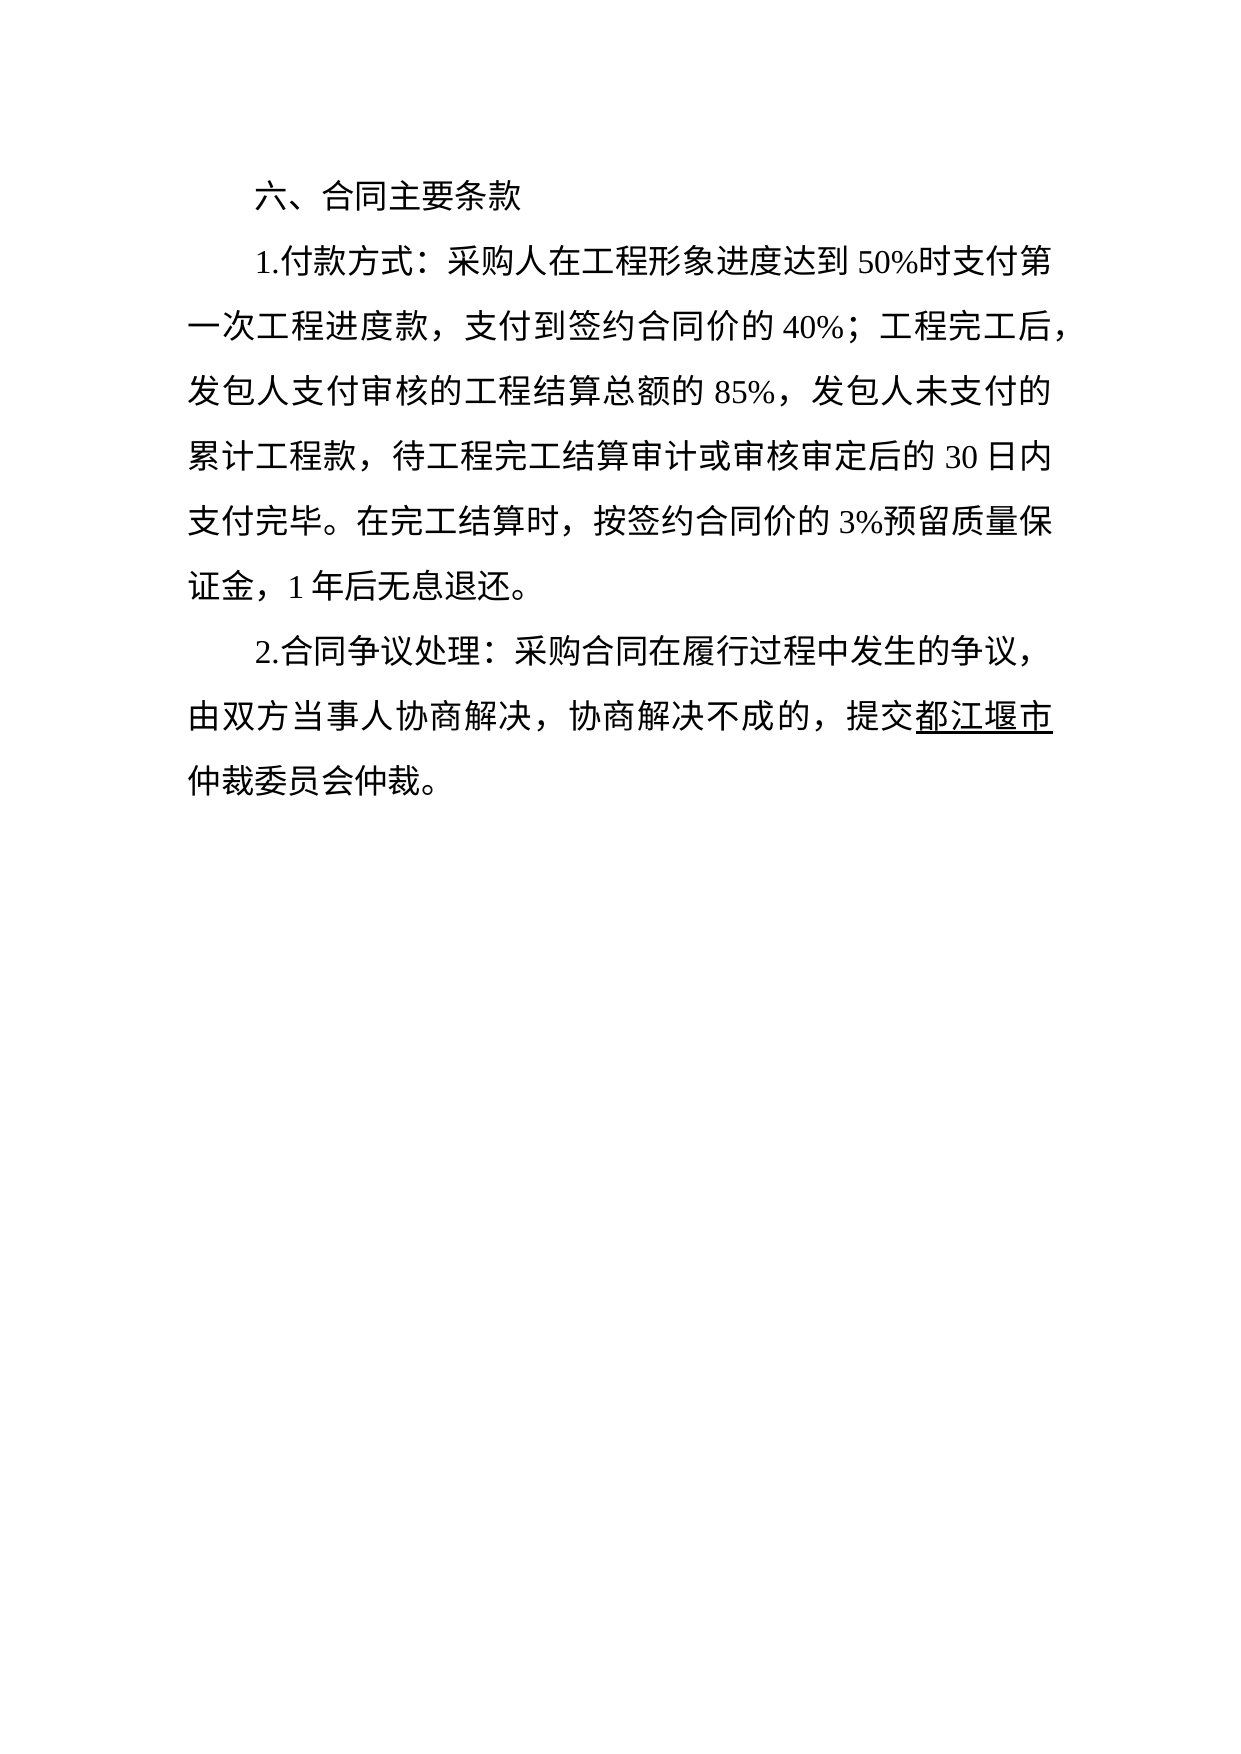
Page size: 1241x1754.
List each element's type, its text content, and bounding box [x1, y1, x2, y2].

text 2.合同争议处理：采购合同在履行过程中发生的争议，由双方当事人协商解决，协商解决不成的，提交都江堰市仲裁委员会仲裁。 [187, 617, 1053, 812]
text 六、合同主要条款 [187, 162, 1053, 227]
text 1.付款方式：采购人在工程形象进度达到50%时支付第一次工程进度款，支付到签约合同价的40%；工程完工后，发包人支付审核的工程结算总额的85%，发包人未支付的累计工程款，待工程完工结算审计或审核审定后的30日内支付完毕。在完工结算时，按签约合同价的3%预留质量保证金，1年后无息退还。 [187, 227, 1053, 617]
